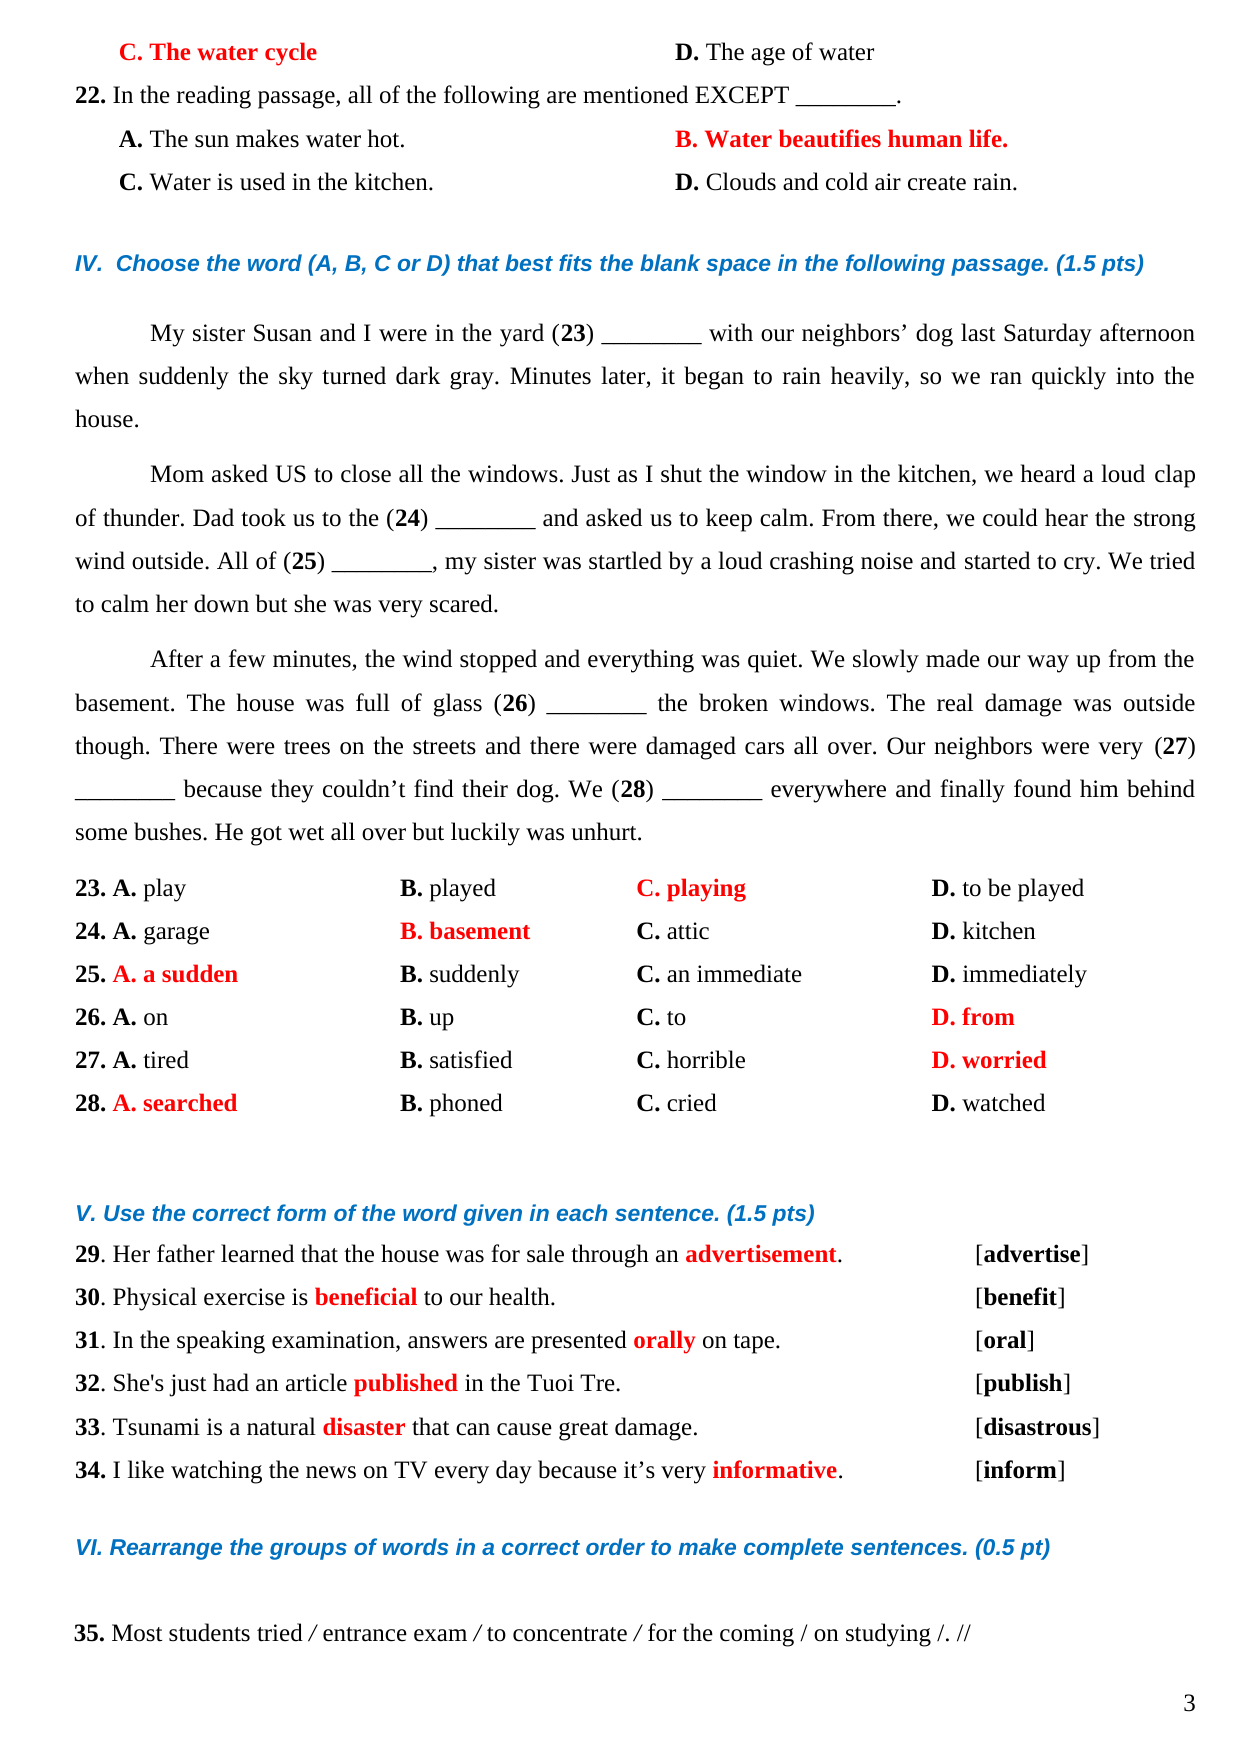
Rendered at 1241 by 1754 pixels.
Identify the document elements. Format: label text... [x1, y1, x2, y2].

text 35. Most students tried / entrance exam / to concentrate / for the coming / on studying /. // [73, 1618, 1200, 1646]
text IV. Choose the word (A, B, C or D) that best fits the blank space in the following passage. (1.5 pts) [75, 249, 1196, 276]
text 27. A. tired B. satisfied C. horrible D. worried [75, 1045, 1196, 1074]
text 28. A. searched B. phoned C. cried D. watched [75, 1088, 1196, 1117]
text My sister Susan and I were in the yard (23) ________ with our neighbors’ dog last Saturday afternoon when suddenly the sky turned dark gray. Minutes later, it began to rain heavily, so we ran quickly into the house. [75, 318, 1196, 433]
text Mom asked US to close all the windows. Just as I shut the window in the kitchen, we heard a loud clap of thunder. Dad took us to the (24) ________ and asked us to keep calm. From there, we could hear the strong wind outside. All of (25) ________, my sister was startled by a loud crashing noise and started to cry. We tried to calm her down but she was very scared. [75, 459, 1196, 618]
text After a few minutes, the wind stopped and everything was quiet. We slowly made our way up from the basement. The house was full of glass (26) ________ the broken windows. The real damage was outside though. There were trees on the streets and there were damaged cars all over. Our neighbors were very (27) ________ because they couldn’t find their dog. We (28) ________ everywhere and finally found him behind some bushes. He got wet all over but luckily was unhurt. [75, 644, 1196, 846]
text 26. A. on B. up C. to D. from [75, 1002, 1196, 1031]
text C. Water is used in the kitchen. D. Clouds and cold air create rain. [75, 167, 1196, 196]
text 29. Her father learned that the house was for sale through an advertisement. [advertise] [75, 1239, 1196, 1268]
text 23. A. play B. played C. playing D. to be played [75, 873, 1196, 901]
text 22. In the reading passage, all of the following are mentioned EXCEPT ________. [75, 81, 1196, 109]
text 34. I like watching the news on TV every day because it’s very informative. [inform] [75, 1455, 1196, 1483]
text 32. She's just had an article published in the Tuoi Tre. [publish] [75, 1368, 1196, 1397]
text 24. A. garage B. basement C. attic D. kitchen [75, 916, 1196, 944]
text A. The sun makes water hot. B. Water beautifies human life. [75, 124, 1196, 152]
text V. Use the correct form of the word given in each sentence. (1.5 pts) [75, 1200, 1196, 1226]
text VI. Rearrange the groups of words in a correct order to make complete sentences. (0.5 pt) [75, 1534, 1196, 1603]
text 30. Physical exercise is beneficial to our health. [benefit] [75, 1282, 1196, 1311]
text 25. A. a sudden B. suddenly C. an immediate D. immediately [75, 959, 1196, 988]
text C. The water cycle D. The age of water [75, 37, 1196, 66]
text 33. Tsunami is a natural disaster that can cause great damage. [disastrous] [75, 1412, 1196, 1440]
text 31. In the speaking examination, answers are presented orally on tape. [oral] [75, 1325, 1196, 1354]
